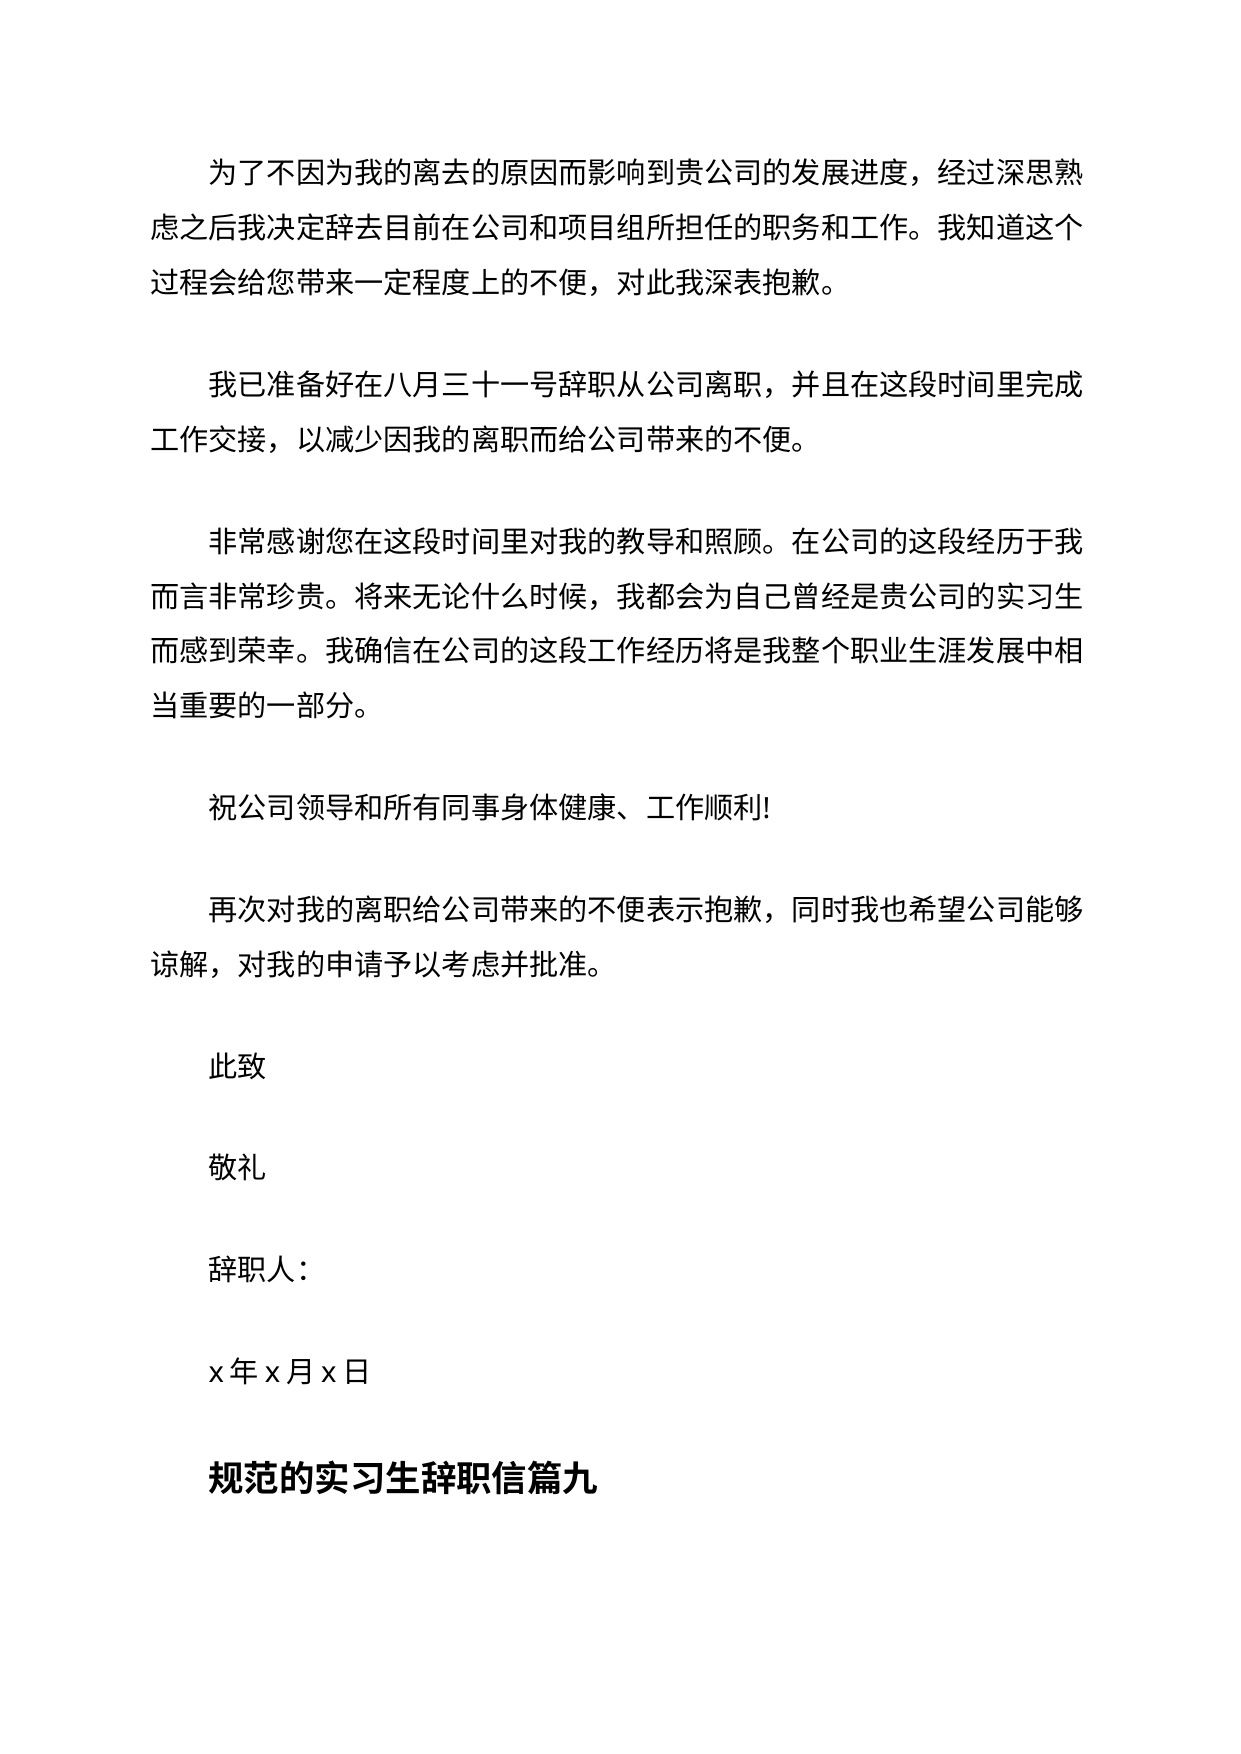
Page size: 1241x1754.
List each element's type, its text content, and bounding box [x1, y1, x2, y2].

text 祝公司领导和所有同事身体健康、工作顺利! [150, 785, 1090, 827]
text 再次对我的离职给公司带来的不便表示抱歉，同时我也希望公司能够谅解，对我的申请予以考虑并批准。 [150, 887, 1090, 984]
text 规范的实习生辞职信篇九 [150, 1451, 1090, 1502]
text 敬礼 [150, 1145, 1090, 1187]
text 非常感谢您在这段时间里对我的教导和照顾。在公司的这段经历于我而言非常珍贵。将来无论什么时候，我都会为自己曾经是贵公司的实习生而感到荣幸。我确信在公司的这段工作经历将是我整个职业生涯发展中相当重要的一部分。 [150, 518, 1090, 725]
text 辞职人： [150, 1247, 1090, 1289]
text 此致 [150, 1043, 1090, 1086]
text x年x月x日 [150, 1349, 1090, 1391]
text 为了不因为我的离去的原因而影响到贵公司的发展进度，经过深思熟虑之后我决定辞去目前在公司和项目组所担任的职务和工作。我知道这个过程会给您带来一定程度上的不便，对此我深表抱歉。 [150, 150, 1090, 302]
text 我已准备好在八月三十一号辞职从公司离职，并且在这段时间里完成工作交接，以减少因我的离职而给公司带来的不便。 [150, 362, 1090, 459]
